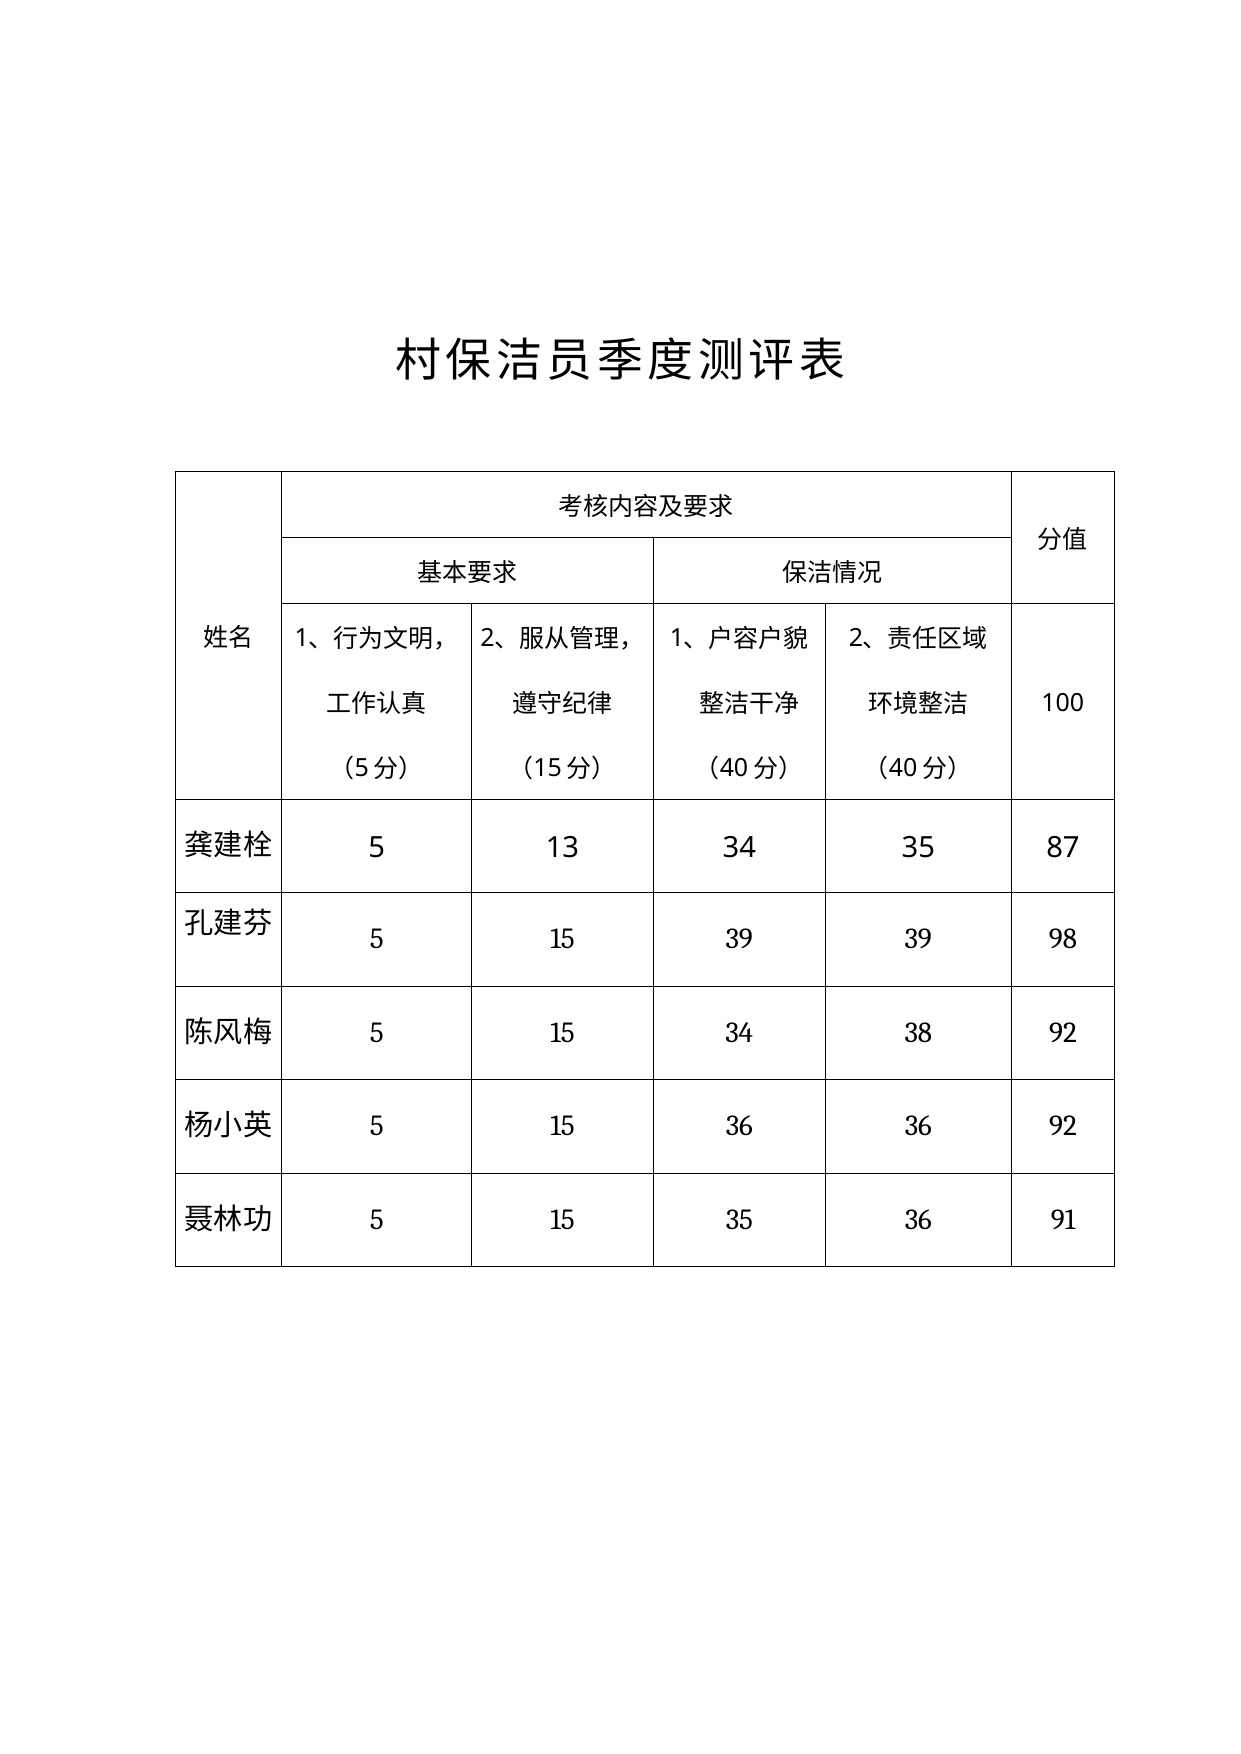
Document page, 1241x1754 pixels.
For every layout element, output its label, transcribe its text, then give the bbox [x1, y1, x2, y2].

table_cell 39 [826, 893, 1011, 986]
table_cell 15 [472, 1174, 653, 1266]
table_cell 聂林功 [176, 1174, 281, 1266]
table_cell 87 [1012, 800, 1114, 892]
table_cell 保洁情况 [654, 538, 1011, 603]
table_cell 1、户容户貌 整洁干净 （40分） [654, 604, 825, 799]
table_header 姓名 [176, 472, 281, 799]
table_header 考核内容及要求 [282, 472, 1011, 537]
table_cell 98 [1012, 893, 1114, 986]
table_cell 92 [1012, 1080, 1114, 1173]
table_cell 36 [654, 1080, 825, 1173]
table_cell 36 [826, 1174, 1011, 1266]
table_cell 5 [282, 800, 471, 892]
table_cell 100 [1012, 604, 1114, 799]
table_cell 孔建芬 [176, 893, 281, 986]
table_cell 13 [472, 800, 653, 892]
table_cell 38 [826, 987, 1011, 1079]
table_cell 36 [826, 1080, 1011, 1173]
table_cell 陈风梅 [176, 987, 281, 1079]
table_cell 35 [654, 1174, 825, 1266]
table_cell 15 [472, 987, 653, 1079]
table_cell 15 [472, 1080, 653, 1173]
table_cell 2、责任区域 环境整洁 （40分） [826, 604, 1011, 799]
table_cell 基本要求 [282, 538, 653, 603]
table_cell 39 [654, 893, 825, 986]
table_cell 5 [282, 987, 471, 1079]
table_cell 35 [826, 800, 1011, 892]
table_header 分值 [1012, 472, 1114, 603]
table_cell 34 [654, 987, 825, 1079]
table_cell 1、行为文明， 工作认真 （5分） [282, 604, 471, 799]
table_cell 杨小英 [176, 1080, 281, 1173]
table_cell 2、服从管理，遵守纪律 （15分） [472, 604, 653, 799]
table_cell 5 [282, 1174, 471, 1266]
table_cell 15 [472, 893, 653, 986]
table_cell 91 [1012, 1174, 1114, 1266]
table_cell 34 [654, 800, 825, 892]
text 村保洁员季度测评表 [177, 308, 1063, 406]
table_cell 5 [282, 893, 471, 986]
table_cell 92 [1012, 987, 1114, 1079]
table_cell 5 [282, 1080, 471, 1173]
table_cell 龚建栓 [176, 800, 281, 892]
